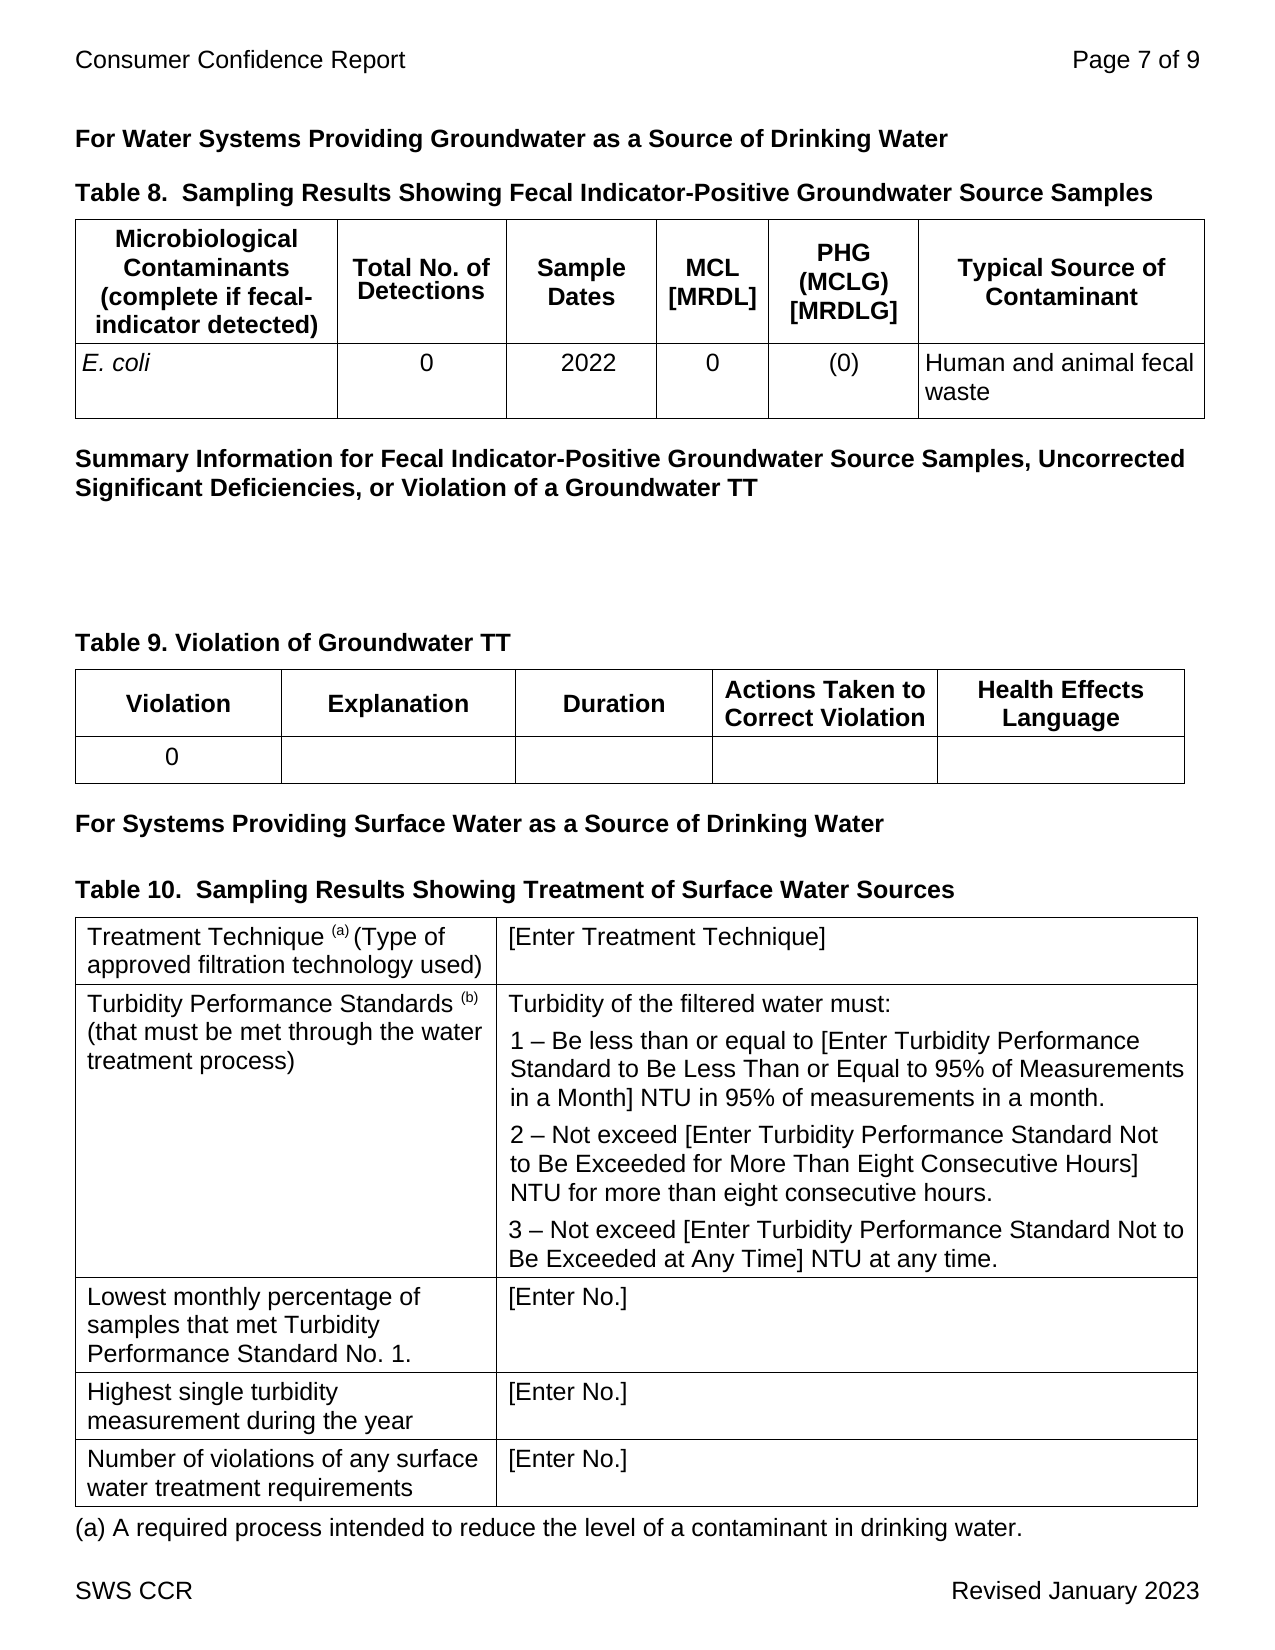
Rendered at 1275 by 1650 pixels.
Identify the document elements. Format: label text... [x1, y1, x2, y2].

table_header PHG (MCLG) [MRDLG] [769, 220, 918, 343]
subtitle For Systems Providing Surface Water as a Source of Drinking Water [75, 809, 1200, 838]
table_header Explanation [282, 670, 515, 736]
table_header Treatment Technique (a) (Type of approved filtration technology used) [76, 918, 496, 983]
text (a) A required process intended to reduce the level of a contaminant in drinking water. [75, 1513, 1200, 1542]
text Table 9. Violation of Groundwater TT [75, 628, 1200, 657]
table_cell [Enter No.] [497, 1440, 1197, 1506]
table_cell 0 [657, 344, 768, 418]
table_header Actions Taken to Correct Violation [713, 670, 937, 736]
table_header Microbiological Contaminants (complete if fecal-indicator detected) [76, 220, 337, 343]
table_cell Highest single turbidity measurement during the year [76, 1373, 496, 1439]
table_cell 0 [76, 737, 281, 783]
table_cell Human and animal fecal waste [919, 344, 1204, 418]
table_header MCL [MRDL] [657, 220, 768, 343]
table_cell [516, 737, 712, 783]
table_cell Turbidity of the filtered water must: 1 – Be less than or equal to [Enter Turbidity Performance Standard to Be Less Than or Equal to 95% of Measurements in a Month] NTU in 95% of measurements in a month. 2 – Not exceed [Enter Turbidity Performance Standard Not to Be Exceeded for More Than Eight Consecutive Hours] NTU for more than eight consecutive hours. 3 – Not exceed [Enter Turbidity Performance Standard Not to Be Exceeded at Any Time] NTU at any time. [497, 985, 1197, 1277]
table_cell (0) [769, 344, 918, 418]
table_header [Enter Treatment Technique] [497, 918, 1197, 983]
table_header Duration [516, 670, 712, 736]
table_cell Lowest monthly percentage of samples that met Turbidity Performance Standard No. 1. [76, 1278, 496, 1372]
table_cell Number of violations of any surface water treatment requirements [76, 1440, 496, 1506]
subtitle Summary Information for Fecal Indicator-Positive Groundwater Source Samples, Uncorrected Significant Deficiencies, or Violation of a Groundwater TT [75, 444, 1200, 502]
table_header Total No. of Detections [338, 220, 506, 343]
table_cell [Enter No.] [497, 1373, 1197, 1439]
subtitle For Water Systems Providing Groundwater as a Source of Drinking Water [75, 124, 1200, 152]
table_header Health Effects Language [938, 670, 1184, 736]
table_cell [Enter No.] [497, 1278, 1197, 1372]
table_cell [282, 737, 515, 783]
table_cell [938, 737, 1184, 783]
table_header Sample Dates [507, 220, 656, 343]
table_cell E. coli [76, 344, 337, 418]
table_header Typical Source of Contaminant [919, 220, 1204, 343]
table_cell [713, 737, 937, 783]
table_header Violation [76, 670, 281, 736]
text Table 10. Sampling Results Showing Treatment of Surface Water Sources [75, 875, 1200, 904]
table_cell 0 [338, 344, 506, 418]
table_cell Turbidity Performance Standards (b) (that must be met through the water treatment process) [76, 985, 496, 1277]
table_cell 2022 [507, 344, 656, 418]
text Table 8. Sampling Results Showing Fecal Indicator-Positive Groundwater Source Samples [75, 177, 1200, 206]
